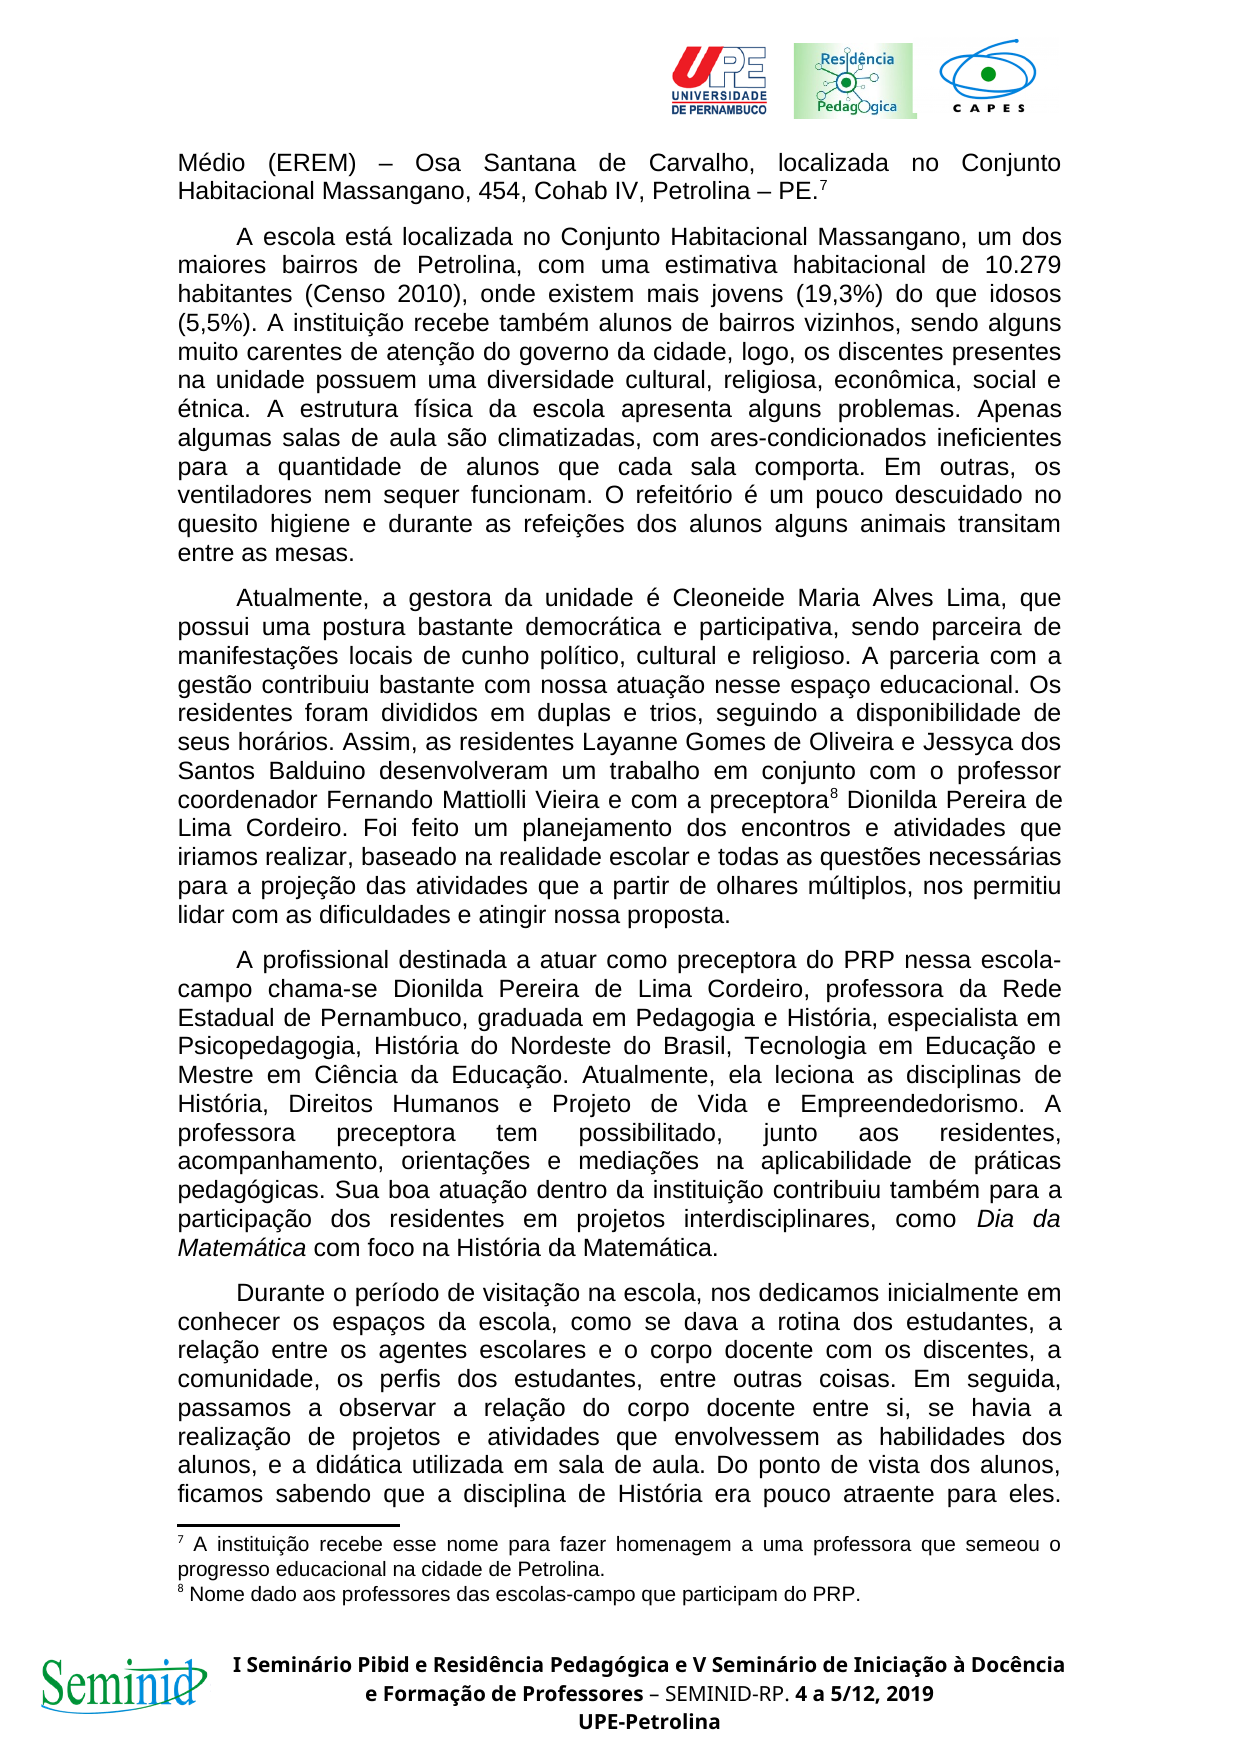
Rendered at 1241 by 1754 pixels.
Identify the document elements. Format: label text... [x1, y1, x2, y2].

picture [41, 1648, 210, 1716]
picture [666, 41, 771, 117]
picture [793, 37, 1060, 119]
text Atualmente, a gestora da unidade é Cleoneide Maria Alves Lima, que possui uma postura bastante democrática e participativa, sendo parceira de manifestações locais de cunho político, cultural e religioso. A parceria com a gestão contribuiu bastante com nossa atuação nesse espaço educacional. Os residentes foram divididos em duplas e trios, seguindo a disponibilidade de seus horários. Assim, as residentes Layanne Gomes de Oliveira e Jessyca dos Santos Balduino desenvolveram um trabalho em conjunto com o professor coordenador Fernando Mattiolli Vieira e com a preceptora Dionilda Pereira de Lima Cordeiro. Foi feito um planejamento dos encontros e atividades que iriamos realizar, baseado na realidade escolar e todas as questões necessárias para a projeção das atividades que a partir de olhares múltiplos, nos permitiu lidar com as dificuldades e atingir nossa proposta. [177, 583, 1063, 928]
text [177, 148, 1063, 205]
text A escola está localizada no Conjunto Habitacional Massangano, um dos maiores bairros de Petrolina, com uma estimativa habitacional de 10.279 habitantes (Censo 2010), onde existem mais jovens (19,3%) do que idosos (5,5%). A instituição recebe também alunos de bairros vizinhos, sendo alguns muito carentes de atenção do governo da cidade, logo, os discentes presentes na unidade possuem uma diversidade cultural, religiosa, econômica, social e étnica. A estrutura física da escola apresenta alguns problemas. Apenas algumas salas de aula são climatizadas, com ares-condicionados ineficientes para a quantidade de alunos que cada sala comporta. Em outras, os ventiladores nem sequer funcionam. O refeitório é um pouco descuidado no quesito higiene e durante as refeições dos alunos alguns animais transitam entre as mesas. [177, 222, 1063, 567]
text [177, 1278, 1063, 1508]
text A profissional destinada a atuar como preceptora do PRP nessa escola-campo chama-se Dionilda Pereira de Lima Cordeiro, professora da Rede Estadual de Pernambuco, graduada em Pedagogia e História, especialista em Psicopedagogia, História do Nordeste do Brasil, Tecnologia em Educação e Mestre em Ciência da Educação. Atualmente, ela leciona as disciplinas de História, Direitos Humanos e Projeto de Vida e Empreendedorismo. A professora preceptora tem possibilitado, junto aos residentes, acompanhamento, orientações e mediações na aplicabilidade de práticas pedagógicas. Sua boa atuação dentro da instituição contribuiu também para a participação dos residentes em projetos interdisciplinares, como Dia da Matemática com foco na História da Matemática. [177, 945, 1063, 1261]
